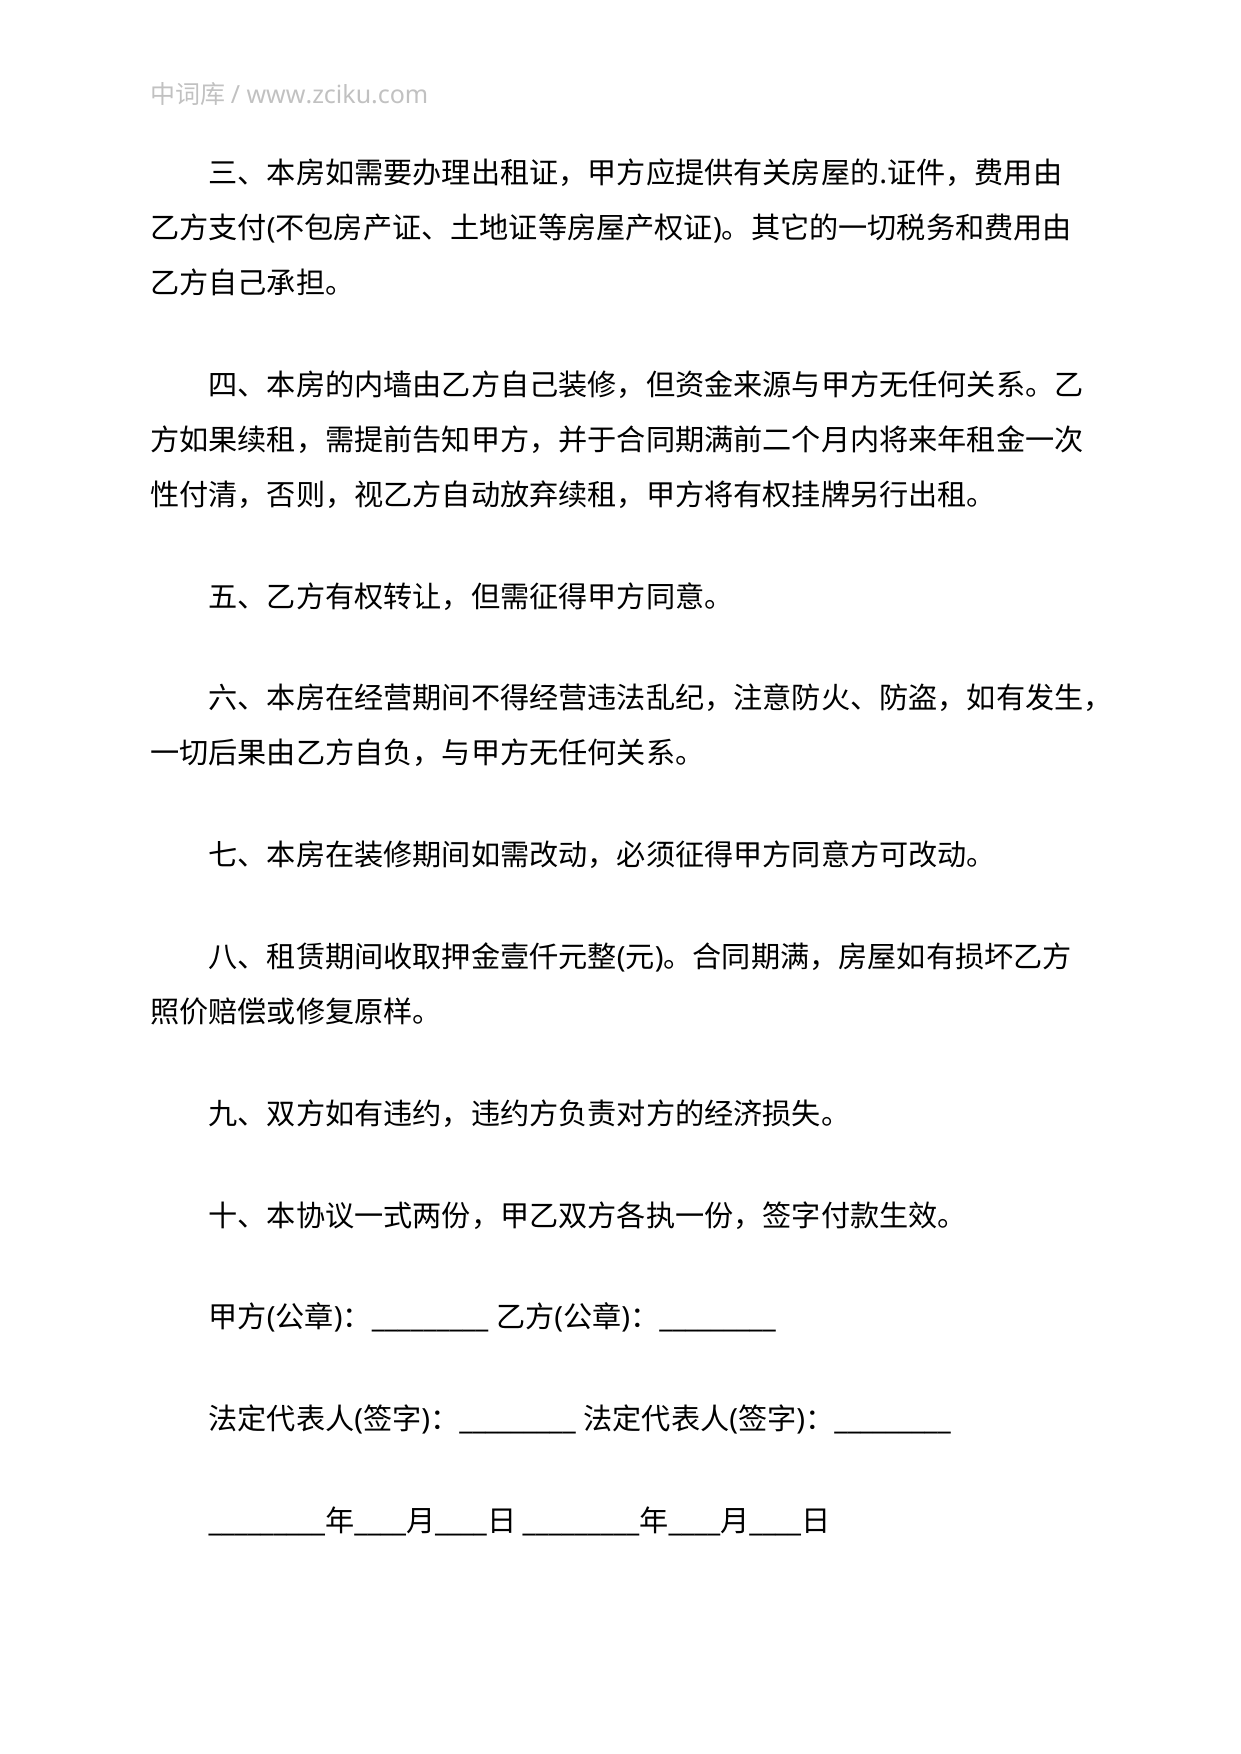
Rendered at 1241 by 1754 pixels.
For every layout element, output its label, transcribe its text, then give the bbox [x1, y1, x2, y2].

text 九、双方如有违约，违约方负责对方的经济损失。 [150, 1090, 1090, 1133]
text 八、租赁期间收取押金壹仟元整(元)。合同期满，房屋如有损坏乙方照价赔偿或修复原样。 [150, 933, 1090, 1031]
text 十、本协议一式两份，甲乙双方各执一份，签字付款生效。 [150, 1192, 1090, 1234]
text 五、乙方有权转让，但需征得甲方同意。 [150, 573, 1090, 616]
text 法定代表人(签字)：_________ 法定代表人(签字)：_________ [150, 1396, 1090, 1438]
text 七、本房在装修期间如需改动，必须征得甲方同意方可改动。 [150, 832, 1090, 874]
text 六、本房在经营期间不得经营违法乱纪，注意防火、防盗，如有发生，一切后果由乙方自负，与甲方无任何关系。 [150, 675, 1090, 772]
text _________年____月____日 _________年____月____日 [150, 1498, 1090, 1540]
text 四、本房的内墙由乙方自己装修，但资金来源与甲方无任何关系。乙方如果续租，需提前告知甲方，并于合同期满前二个月内将来年租金一次性付清，否则，视乙方自动放弃续租，甲方将有权挂牌另行出租。 [150, 362, 1090, 514]
text 三、本房如需要办理出租证，甲方应提供有关房屋的.证件，费用由乙方支付(不包房产证、土地证等房屋产权证)。其它的一切税务和费用由乙方自己承担。 [150, 150, 1090, 302]
text 甲方(公章)：_________ 乙方(公章)：_________ [150, 1294, 1090, 1336]
